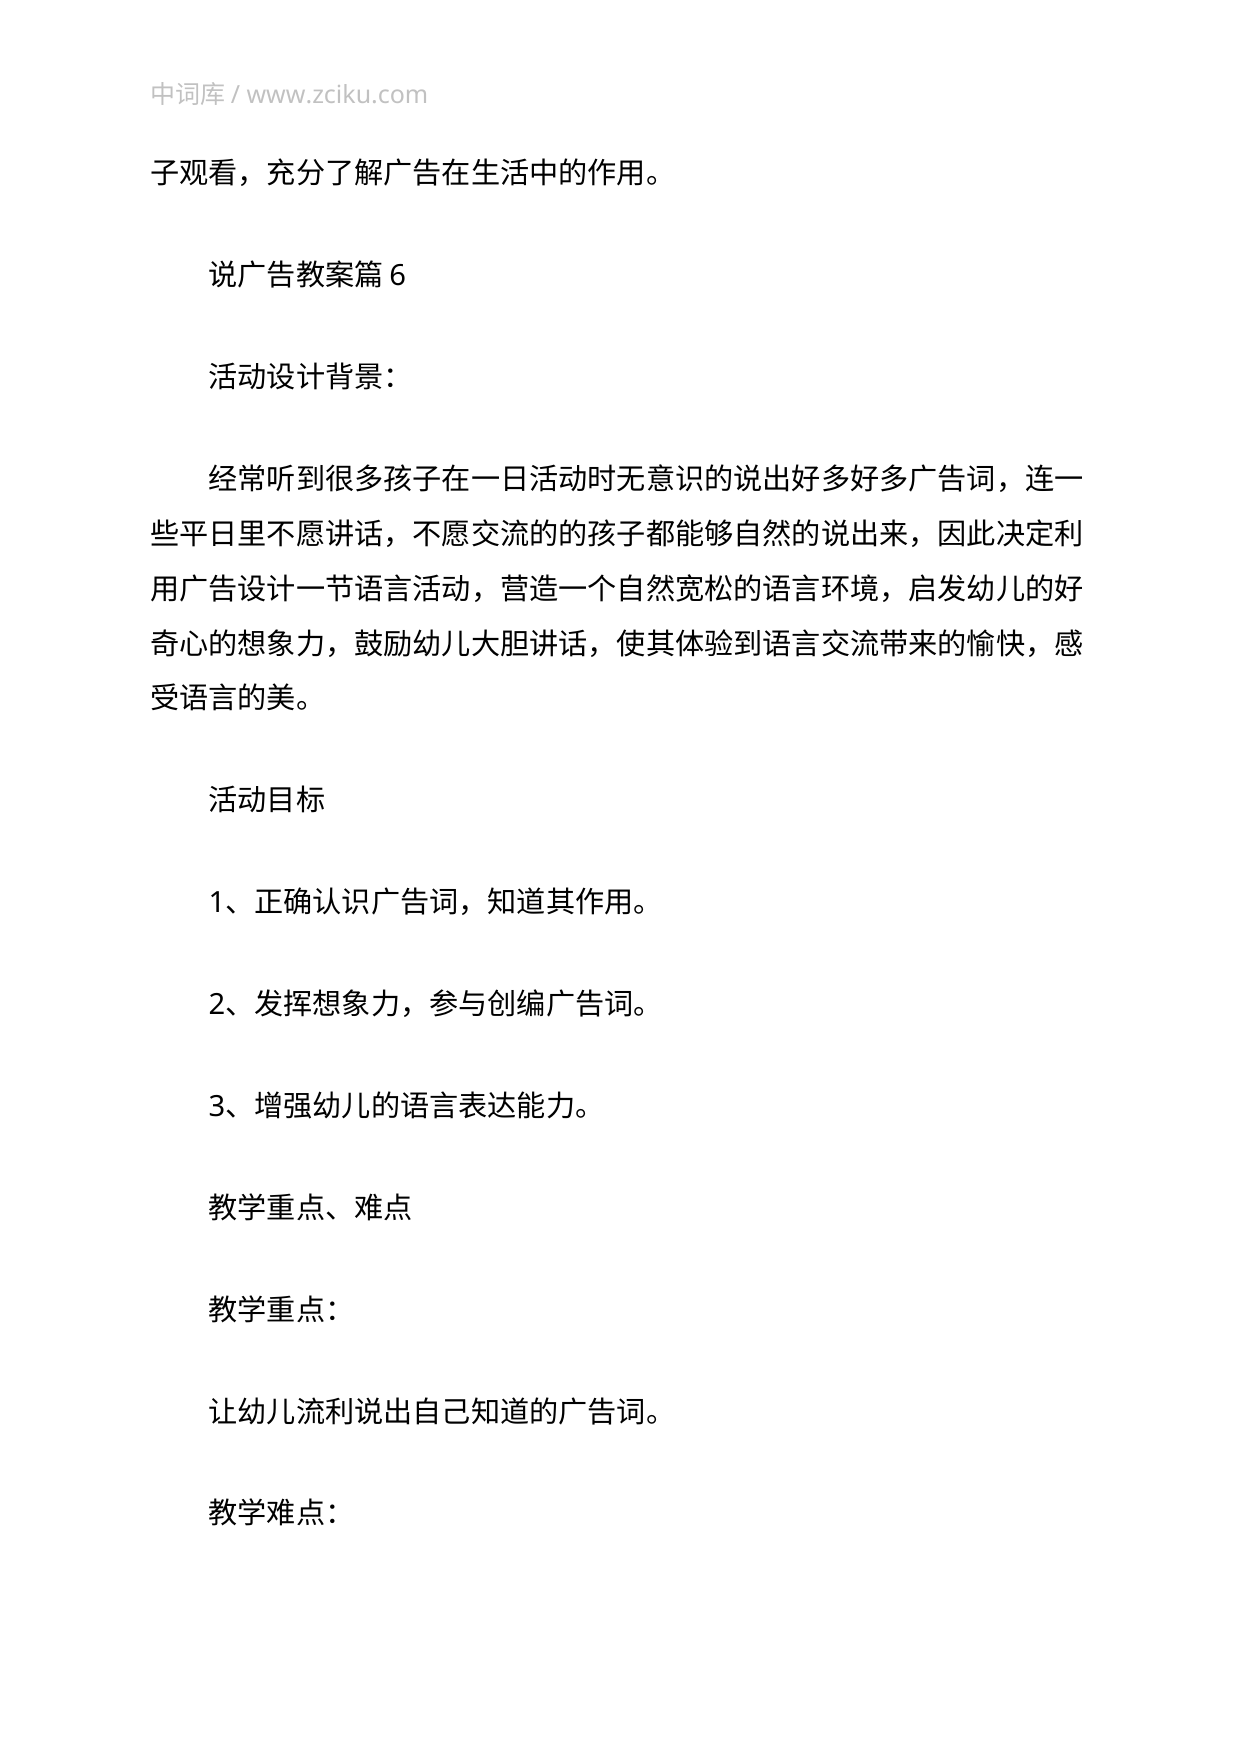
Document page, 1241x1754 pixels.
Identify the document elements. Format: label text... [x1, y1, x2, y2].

text 说广告教案篇6 [150, 252, 1090, 294]
text 2、发挥想象力，参与创编广告词。 [150, 981, 1090, 1023]
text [150, 150, 1090, 192]
text 活动目标 [150, 777, 1090, 819]
text 教学重点、难点 [150, 1184, 1090, 1227]
text 3、增强幼儿的语言表达能力。 [150, 1083, 1090, 1125]
text 教学重点： [150, 1286, 1090, 1329]
text 活动设计背景： [150, 354, 1090, 396]
text 经常听到很多孩子在一日活动时无意识的说出好多好多广告词，连一些平日里不愿讲话，不愿交流的的孩子都能够自然的说出来，因此决定利用广告设计一节语言活动，营造一个自然宽松的语言环境，启发幼儿的好奇心的想象力，鼓励幼儿大胆讲话，使其体验到语言交流带来的愉快，感受语言的美。 [150, 456, 1090, 717]
text 让幼儿流利说出自己知道的广告词。 [150, 1388, 1090, 1430]
text 1、正确认识广告词，知道其作用。 [150, 879, 1090, 921]
text 教学难点： [150, 1490, 1090, 1532]
